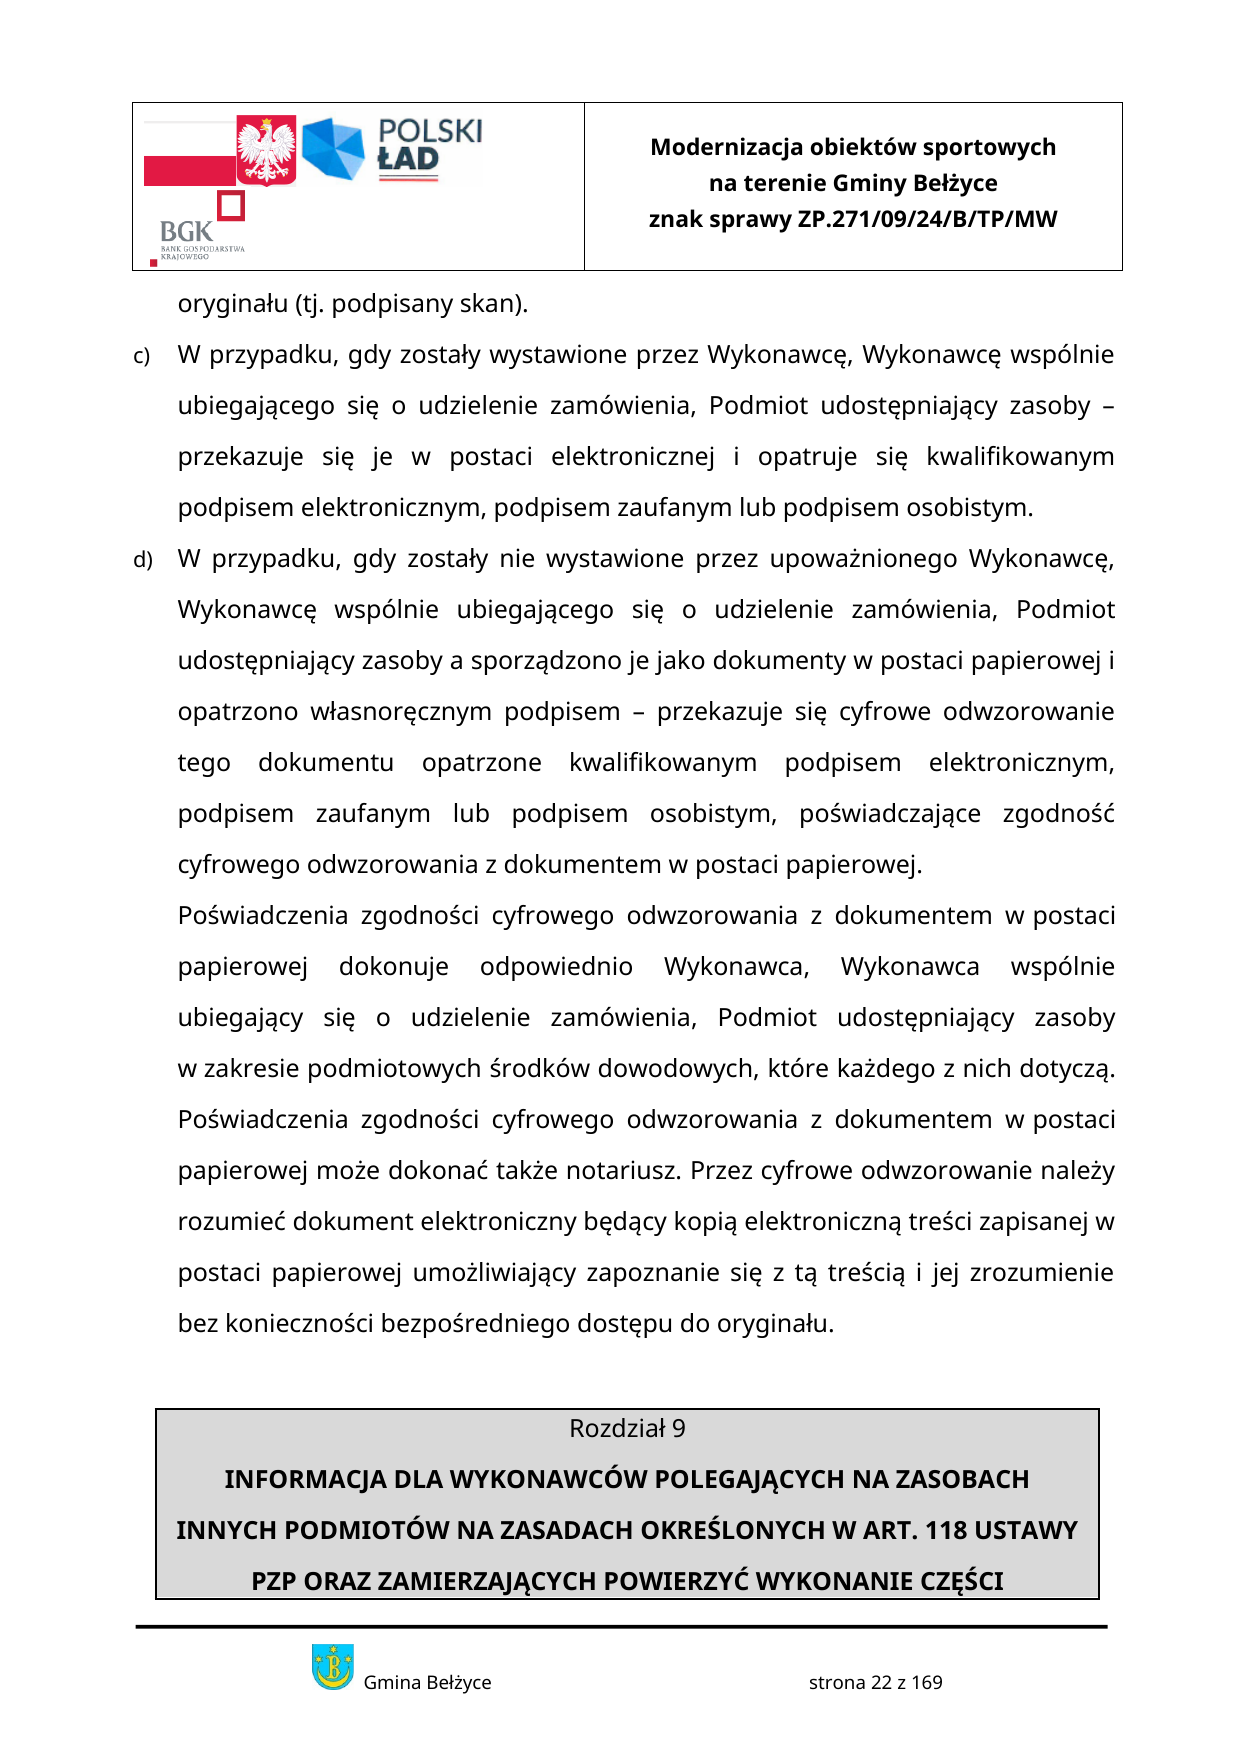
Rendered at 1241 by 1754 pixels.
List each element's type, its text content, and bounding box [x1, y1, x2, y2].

list Poświadczenia zgodności cyfrowego odwzorowania z dokumentem w postaci papierowej dokonuje odpowiednio Wykonawca, Wykonawca wspólnie ubiegający się o udzielenie zamówienia, Podmiot udostępniający zasoby w zakresie podmiotowych środków dowodowych, które każdego z nich dotyczą. Poświadczenia zgodności cyfrowego odwzorowania z dokumentem w postaci papierowej może dokonać także notariusz. Przez cyfrowe odwzorowanie należy rozumieć dokument elektroniczny będący kopią elektroniczną treści zapisanej w postaci papierowej umożliwiający zapoznanie się z tą treścią i jej zrozumienie bez konieczności bezpośredniego dostępu do oryginału. [177, 898, 1116, 1340]
list W przypadku, gdy zostały wystawione przez Wykonawcę, Wykonawcę wspólnie ubiegającego się o udzielenie zamówienia, Podmiot udostępniający zasoby – przekazuje się je w postaci elektronicznej i opatruje się kwalifikowanym podpisem elektronicznym, podpisem zaufanym lub podpisem osobistym. [133, 336, 1116, 523]
list W przypadku, gdy zostały nie wystawione przez upoważnionego Wykonawcę, Wykonawcę wspólnie ubiegającego się o udzielenie zamówienia, Podmiot udostępniający zasoby a sporządzono je jako dokumenty w postaci papierowej i opatrzono własnoręcznym podpisem – przekazuje się cyfrowe odwzorowanie tego dokumentu opatrzone kwalifikowanym podpisem elektronicznym, podpisem zaufanym lub podpisem osobistym, poświadczające zgodność cyfrowego odwzorowania z dokumentem w postaci papierowej. [133, 540, 1116, 881]
picture [144, 108, 484, 270]
picture [312, 1644, 354, 1690]
picture [344, 1655, 354, 1664]
